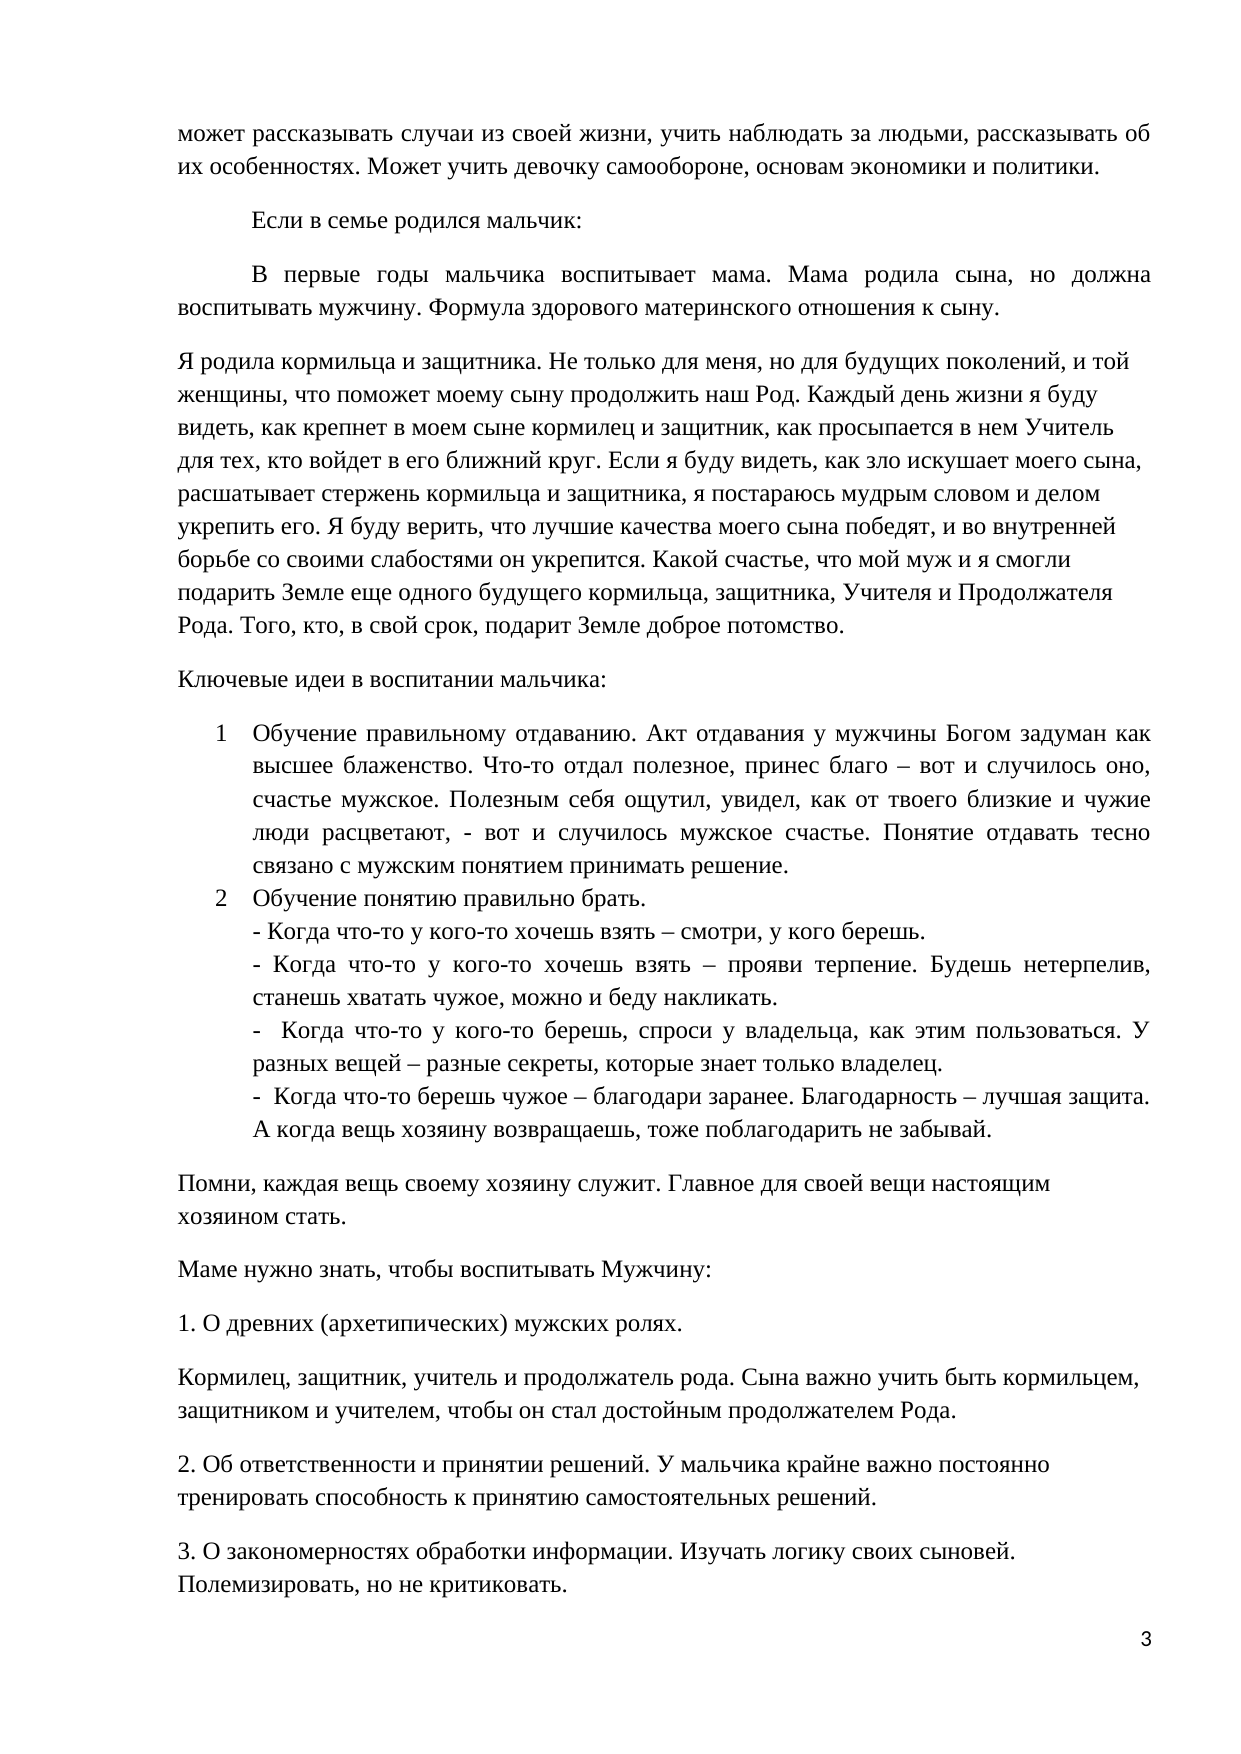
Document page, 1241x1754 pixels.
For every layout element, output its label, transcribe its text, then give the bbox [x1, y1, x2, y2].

text Если в семье родился мальчик: [177, 205, 1152, 234]
text 1. О древних (архетипических) мужских ролях. [177, 1308, 1152, 1337]
list - Когда что-то берешь чужое – благодари заранее. Благодарность – лучшая защита. А когда вещь хозяину возвращаешь, тоже поблагодарить не забывай. [252, 1081, 1152, 1143]
text В первые годы мальчика воспитывает мама. Мама родила сына, но должна воспитывать мужчину. Формула здорового материнского отношения к сыну. [177, 259, 1152, 321]
text Помни, каждая вещь своему хозяину служит. Главное для своей вещи настоящим хозяином стать. [177, 1168, 1152, 1229]
text 3. О закономерностях обработки информации. Изучать логику своих сыновей. Полемизировать, но не критиковать. [177, 1536, 1152, 1598]
text Маме нужно знать, чтобы воспитывать Мужчину: [177, 1254, 1152, 1283]
list Обучение понятию правильно брать. [215, 883, 1152, 911]
text Я родила кормильца и защитника. Не только для меня, но для будущих поколений, и той женщины, что поможет моему сыну продолжить наш Род. Каждый день жизни я буду видеть, как крепнет в моем сыне кормилец и защитник, как просыпается в нем Учитель для тех, кто войдет в его ближний круг. Если я буду видеть, как зло искушает моего сына, расшатывает стержень кормильца и защитника, я постараюсь мудрым словом и делом укрепить его. Я буду верить, что лучшие качества моего сына победят, и во внутренней борьбе со своими слабостями он укрепится. Какой счастье, что мой муж и я смогли подарить Земле еще одного будущего кормильца, защитника, Учителя и Продолжателя Рода. Того, кто, в свой срок, подарит Земле доброе потомство. [177, 346, 1152, 639]
list - Когда что-то у кого-то берешь, спроси у владельца, как этим пользоваться. У разных вещей – разные секреты, которые знает только владелец. [252, 1015, 1152, 1077]
list Обучение правильному отдаванию. Акт отдавания у мужчины Богом задуман как высшее блаженство. Что-то отдал полезное, принес благо – вот и случилось оно, счастье мужское. Полезным себя ощутил, увидел, как от твоего близкие и чужие люди расцветают, - вот и случилось мужское счастье. Понятие отдавать тесно связано с мужским понятием принимать решение. [215, 718, 1152, 878]
list - Когда что-то у кого-то хочешь взять – смотри, у кого берешь. [252, 916, 1152, 944]
text Кормилец, защитник, учитель и продолжатель рода. Сына важно учить быть кормильцем, защитником и учителем, чтобы он стал достойным продолжателем Рода. [177, 1362, 1152, 1424]
text Ключевые идеи в воспитании мальчика: [177, 664, 1152, 692]
list - Когда что-то у кого-то хочешь взять – прояви терпение. Будешь нетерпелив, станешь хватать чужое, можно и беду накликать. [252, 949, 1152, 1011]
text 2. Об ответственности и принятии решений. У мальчика крайне важно постоянно тренировать способность к принятию самостоятельных решений. [177, 1449, 1152, 1511]
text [177, 118, 1152, 180]
